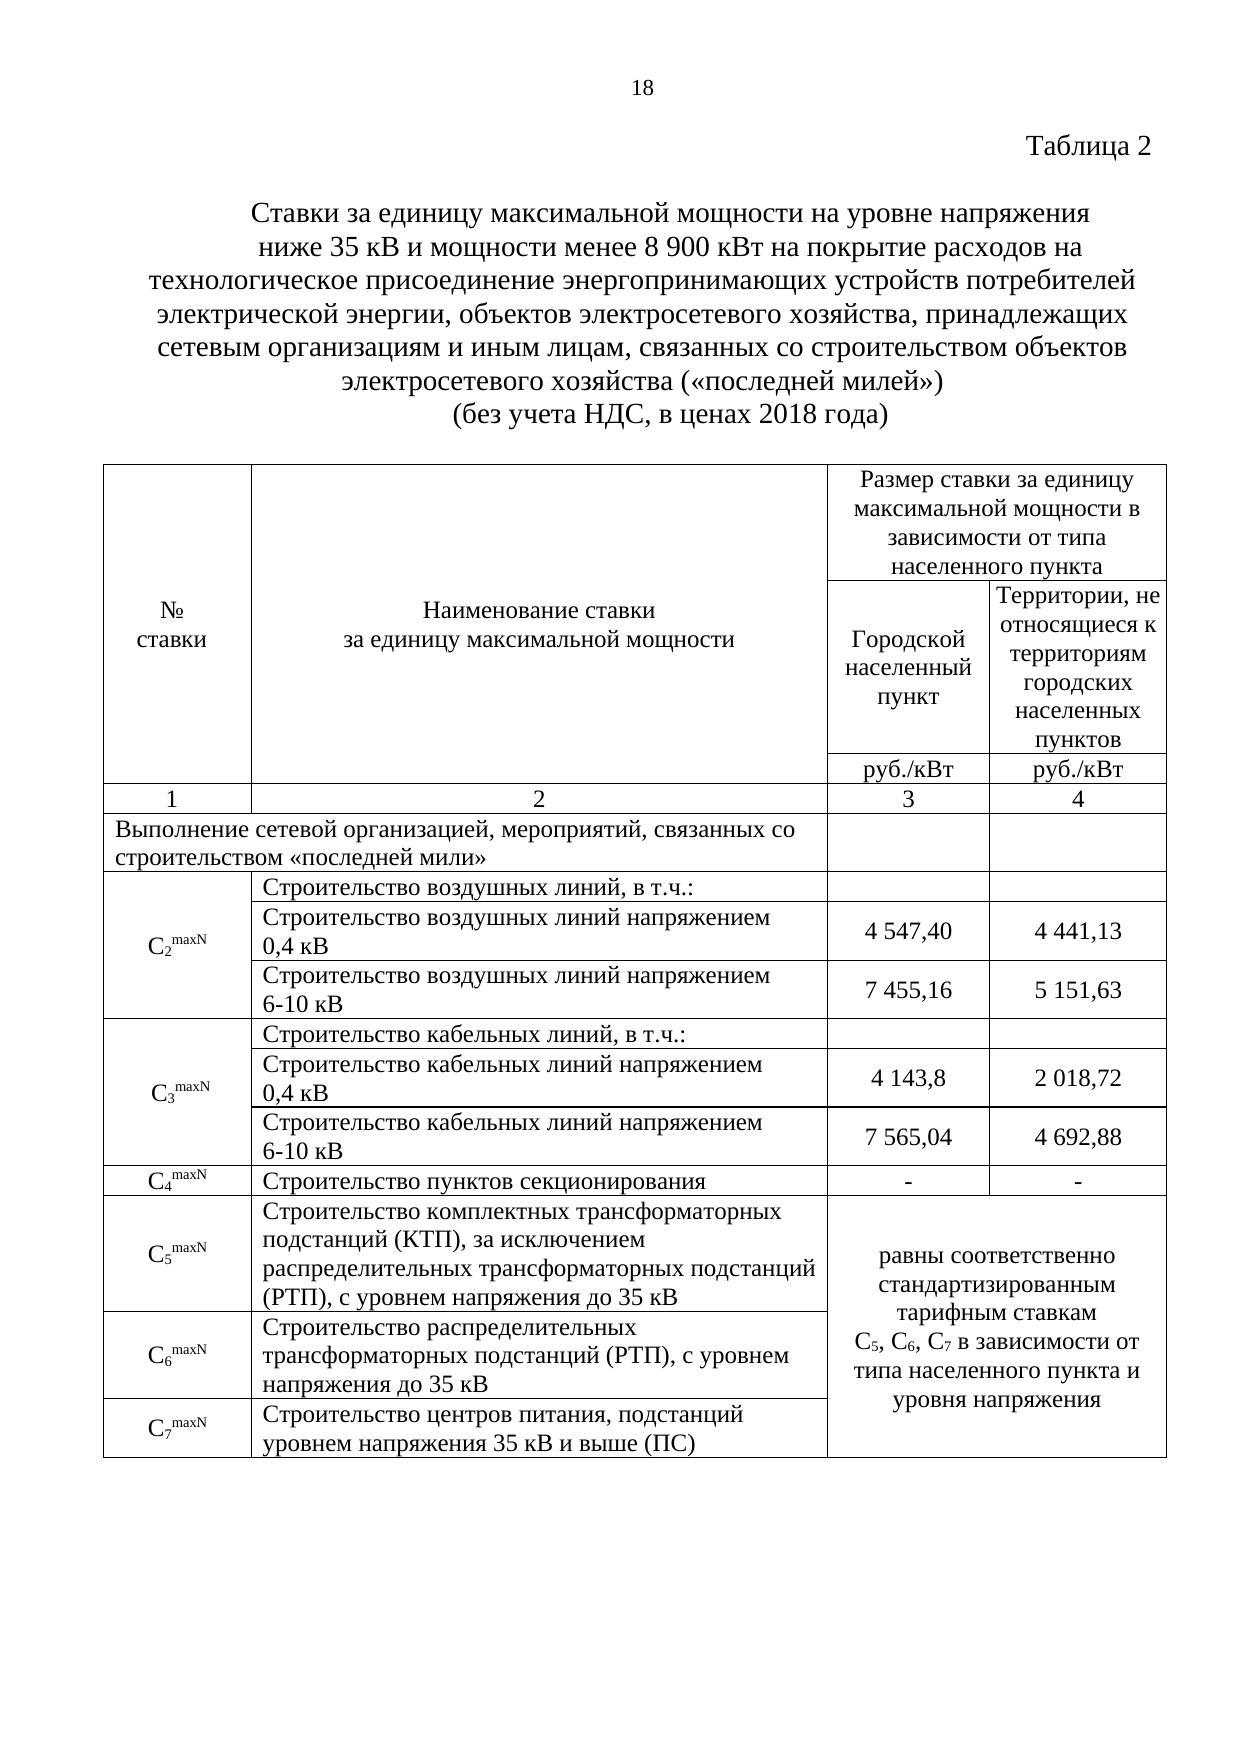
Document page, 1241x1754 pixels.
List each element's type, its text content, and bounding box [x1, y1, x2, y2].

table_header № ставки [104, 465, 251, 783]
table_cell руб./кВт [828, 754, 989, 783]
text ниже 35 кВ и мощности менее 8 900 кВт на покрытие расходов на технологическое присоединение энергопринимающих устройств потребителей электрической энергии, объектов электросетевого хозяйства, принадлежащих сетевым организациям и иным лицам, связанных со строительством объектов электросетевого хозяйства («последней милей») [133, 229, 1152, 396]
table_cell 4 441,13 [990, 902, 1166, 959]
table_cell 2 [252, 784, 827, 813]
table_cell Территории, не относящиеся к территориям городских населенных пунктов [990, 581, 1166, 753]
table_header Размер ставки за единицу максимальной мощности в зависимости от типа населенного пункта [828, 465, 1166, 579]
table_cell - [990, 1166, 1166, 1195]
table_cell равны соответственно стандартизированным тарифным ставкам С5, С6, С7 в зависимости от типа населенного пункта и уровня напряжения [828, 1196, 1166, 1457]
table_cell [990, 1019, 1166, 1048]
table_cell 3 [828, 784, 989, 813]
table_cell Строительство распределительных трансформаторных подстанций (РТП), с уровнем напряжения до 35 кВ [252, 1312, 827, 1398]
table_cell 4 692,88 [990, 1108, 1166, 1165]
table_cell [828, 814, 989, 871]
table_cell Строительство кабельных линий, в т.ч.: [252, 1019, 827, 1048]
table_cell - [828, 1166, 989, 1195]
table_cell [990, 872, 1166, 901]
table_cell Строительство воздушных линий напряжением 6-10 кВ [252, 961, 827, 1018]
table_cell С4maxN [104, 1166, 251, 1195]
table_cell 7 455,16 [828, 961, 989, 1018]
text (без учета НДС, в ценах 2018 года) [133, 396, 1152, 430]
table_cell 4 143,8 [828, 1049, 989, 1106]
table_cell Строительство центров питания, подстанций уровнем напряжения 35 кВ и выше (ПС) [252, 1399, 827, 1457]
table_header Наименование ставки за единицу максимальной мощности [252, 465, 827, 783]
table_cell 4 547,40 [828, 902, 989, 959]
table_cell Выполнение сетевой организацией, мероприятий, связанных со строительством «последней мили» [104, 814, 827, 871]
table_cell 2 018,72 [990, 1049, 1166, 1106]
table_cell 5 151,63 [990, 961, 1166, 1018]
table_cell Строительство кабельных линий напряжением 0,4 кВ [252, 1049, 827, 1106]
table_cell [828, 1019, 989, 1048]
table_cell Строительство воздушных линий, в т.ч.: [252, 872, 827, 901]
table_cell 1 [104, 784, 251, 813]
table_cell Строительство воздушных линий напряжением 0,4 кВ [252, 902, 827, 959]
table_cell Строительство пунктов секционирования [252, 1166, 827, 1195]
table_cell С2maxN [104, 872, 251, 1018]
table_cell руб./кВт [990, 754, 1166, 783]
table_cell С7maxN [104, 1399, 251, 1457]
table_cell [990, 814, 1166, 871]
text Ставки за единицу максимальной мощности на уровне напряжения [133, 195, 1152, 229]
table_cell Городской населенный пункт [828, 581, 989, 753]
table_cell С5maxN [104, 1196, 251, 1311]
table_cell Строительство кабельных линий напряжением 6-10 кВ [252, 1108, 827, 1165]
table_cell С3maxN [104, 1019, 251, 1165]
table_cell 4 [990, 784, 1166, 813]
table_cell [828, 872, 989, 901]
table_cell С6maxN [104, 1312, 251, 1398]
table_cell 7 565,04 [828, 1108, 989, 1165]
text Таблица 2 [133, 128, 1152, 162]
